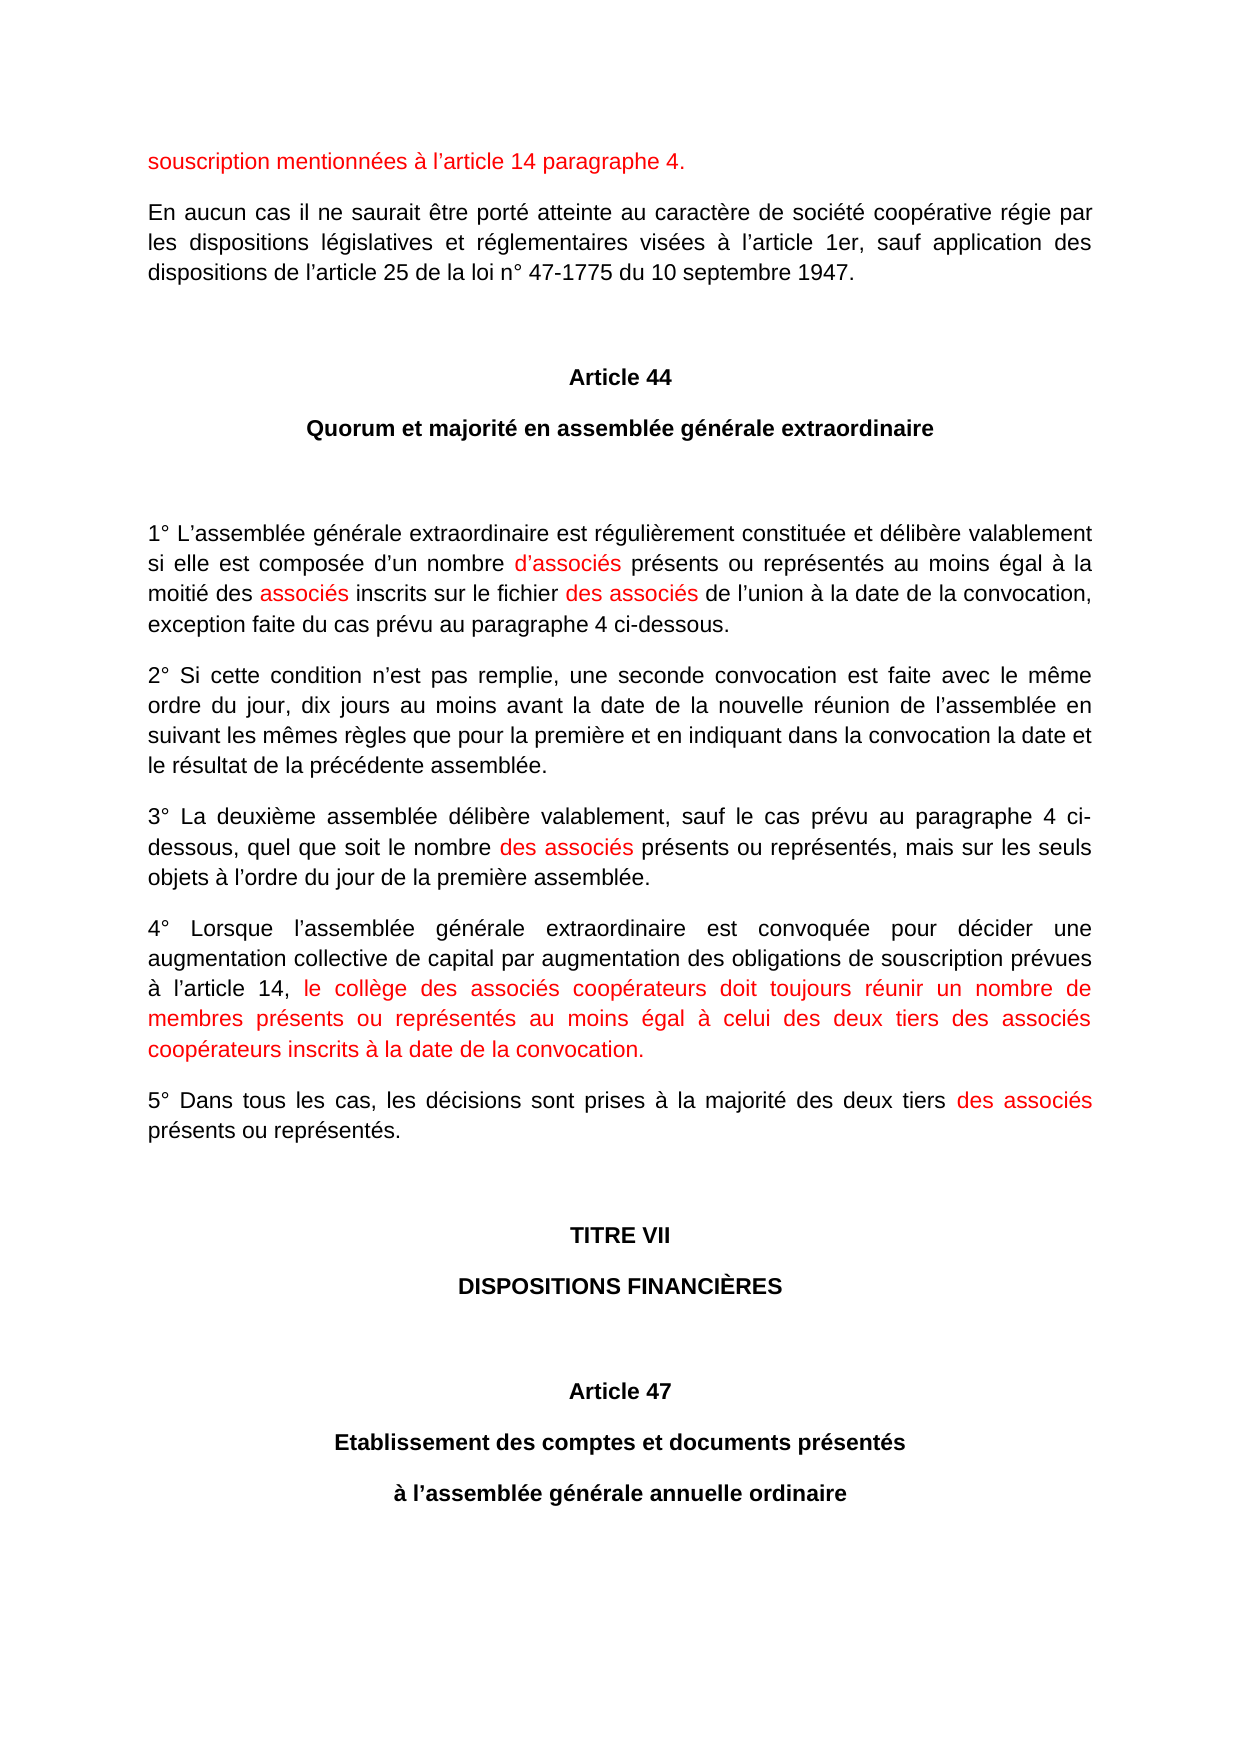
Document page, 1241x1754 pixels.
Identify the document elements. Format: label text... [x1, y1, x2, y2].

text Article 44 [148, 364, 1093, 390]
text Etablissement des comptes et documents présentés [148, 1429, 1093, 1455]
text En aucun cas il ne saurait être porté atteinte au caractère de société coopérative régie par les dispositions législatives et réglementaires visées à l’article 1er, sauf application des dispositions de l’article 25 de la loi n° 47-1775 du 10 septembre 1947. [148, 199, 1093, 285]
text 2° Si cette condition n’est pas remplie, une seconde convocation est faite avec le même ordre du jour, dix jours au moins avant la date de la nouvelle réunion de l’assemblée en suivant les mêmes règles que pour la première et en indiquant dans la convocation la date et le résultat de la précédente assemblée. [148, 662, 1093, 778]
text TITRE VII [148, 1222, 1093, 1248]
text DISPOSITIONS FINANCIÈRES [148, 1273, 1093, 1299]
text Article 47 [148, 1378, 1093, 1404]
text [148, 148, 1093, 174]
text 5° Dans tous les cas, les décisions sont prises à la majorité des deux tiers des associés présents ou représentés. [148, 1087, 1093, 1143]
text à l’assemblée générale annuelle ordinaire [148, 1480, 1093, 1506]
text 1° L’assemblée générale extraordinaire est régulièrement constituée et délibère valablement si elle est composée d’un nombre d’associés présents ou représentés au moins égal à la moitié des associés inscrits sur le fichier des associés de l’union à la date de la convocation, exception faite du cas prévu au paragraphe 4 ci-dessous. [148, 520, 1093, 637]
text 4° Lorsque l’assemblée générale extraordinaire est convoquée pour décider une augmentation collective de capital par augmentation des obligations de souscription prévues à l’article 14, le collège des associés coopérateurs doit toujours réunir un nombre de membres présents ou représentés au moins égal à celui des deux tiers des associés coopérateurs inscrits à la date de la convocation. [148, 915, 1093, 1062]
text 3° La deuxième assemblée délibère valablement, sauf le cas prévu au paragraphe 4 ci-dessous, quel que soit le nombre des associés présents ou représentés, mais sur les seuls objets à l’ordre du jour de la première assemblée. [148, 803, 1093, 890]
text Quorum et majorité en assemblée générale extraordinaire [148, 415, 1093, 441]
